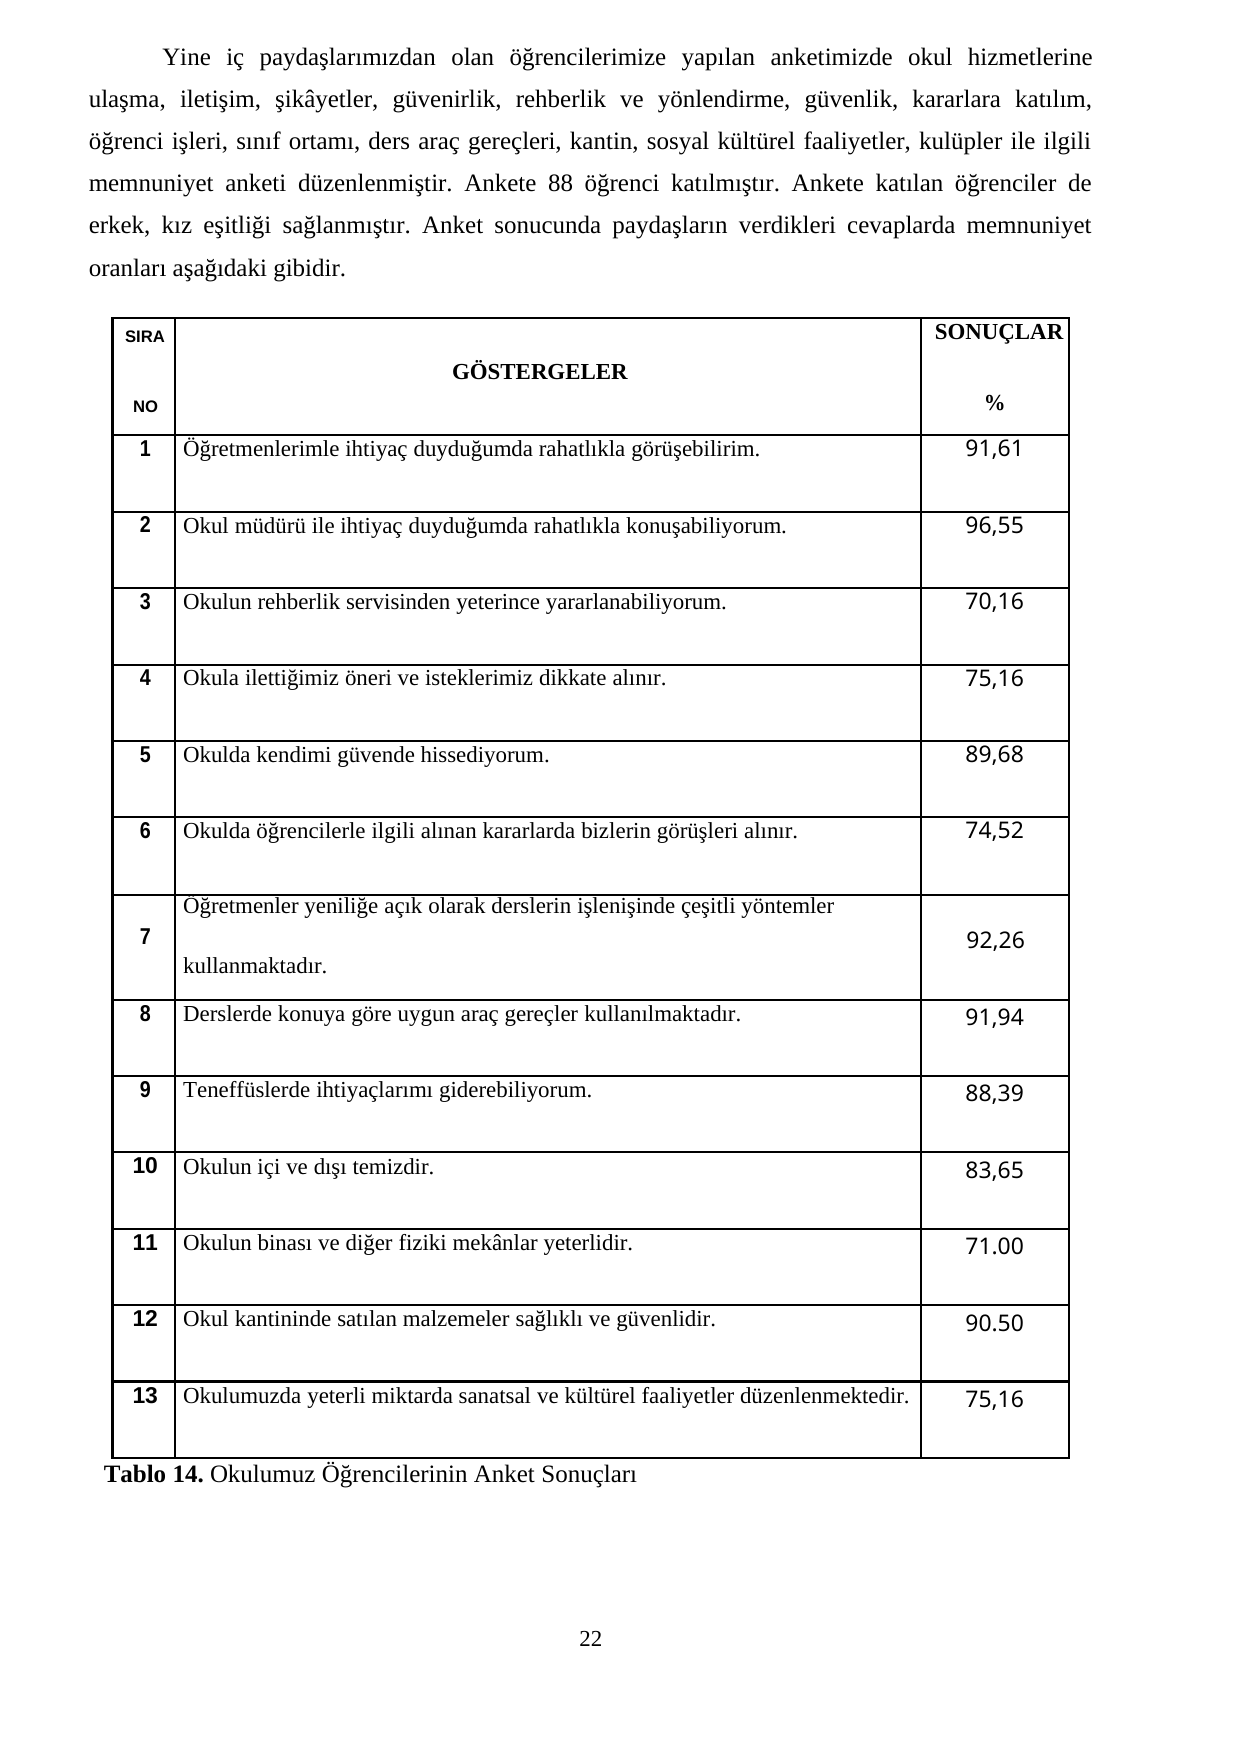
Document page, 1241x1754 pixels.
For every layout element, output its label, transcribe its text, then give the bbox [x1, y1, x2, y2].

table_cell 83,65 [922, 1153, 1068, 1228]
table_cell 75,16 [922, 666, 1068, 740]
table_cell Okulumuzda yeterli miktarda sanatsal ve kültürel faaliyetler düzenlenmektedir. [176, 1383, 920, 1457]
table_cell 91,94 [922, 1001, 1068, 1075]
table_cell Öğretmenlerimle ihtiyaç duyduğumda rahatlıkla görüşebilirim. [176, 436, 920, 511]
table_cell Okula ilettiğimiz öneri ve isteklerimiz dikkate alınır. [176, 666, 920, 740]
table_cell 10 [114, 1153, 174, 1228]
table_header GÖSTERGELER [176, 319, 920, 434]
table_cell 9 [114, 1077, 174, 1151]
table_cell 6 [114, 818, 174, 894]
table_cell 91,61 [922, 436, 1068, 511]
table_header SONUÇLAR [922, 319, 1068, 366]
table_cell Okulda öğrencilerle ilgili alınan kararlarda bizlerin görüşleri alınır. [176, 818, 920, 894]
table_cell Öğretmenler yeniliğe açık olarak derslerin işlenişinde çeşitli yöntemler [176, 896, 920, 934]
table_cell 88,39 [922, 1077, 1068, 1151]
table_cell 4 [114, 666, 174, 740]
table_cell 74,52 [922, 818, 1068, 894]
table_cell 5 [114, 742, 174, 816]
table_cell 71.00 [922, 1230, 1068, 1304]
table_cell 1 [114, 436, 174, 511]
table_cell 13 [114, 1383, 174, 1457]
table_cell Okul kantininde satılan malzemeler sağlıklı ve güvenlidir. [176, 1306, 920, 1380]
table_cell % [922, 366, 1068, 434]
text Yine iç paydaşlarımızdan olan öğrencilerimize yapılan anketimizde okul hizmetlerine ulaşma, iletişim, şikâyetler, güvenirlik, rehberlik ve yönlendirme, güvenlik, kararlara katılım, öğrenci işleri, sınıf ortamı, ders araç gereçleri, kantin, sosyal kültürel faaliyetler, kulüpler ile ilgili memnuniyet anketi düzenlenmiştir. Ankete 88 öğrenci katılmıştır. Ankete katılan öğrenciler de erkek, kız eşitliği sağlanmıştır. Anket sonucunda paydaşların verdikleri cevaplarda memnuniyet oranları aşağıdaki gibidir. [88, 42, 1093, 281]
table_cell 3 [114, 589, 174, 663]
table_cell 11 [114, 1230, 174, 1304]
table_cell Derslerde konuya göre uygun araç gereçler kullanılmaktadır. [176, 1001, 920, 1075]
table_cell 75,16 [922, 1383, 1068, 1457]
table_cell 2 [114, 513, 174, 587]
table_cell 90.50 [922, 1306, 1068, 1380]
table_header SIRA [114, 319, 174, 366]
table_cell Okulun rehberlik servisinden yeterince yararlanabiliyorum. [176, 589, 920, 663]
table_cell Okulun binası ve diğer fiziki mekânlar yeterlidir. [176, 1230, 920, 1304]
text Tablo 14. Okulumuz Öğrencilerinin Anket Sonuçları [103, 1459, 1221, 1488]
table_cell kullanmaktadır. [176, 934, 920, 998]
table_cell 92,26 [922, 896, 1068, 998]
table_cell 70,16 [922, 589, 1068, 663]
table_cell Teneffüslerde ihtiyaçlarımı giderebiliyorum. [176, 1077, 920, 1151]
table_cell Okul müdürü ile ihtiyaç duyduğumda rahatlıkla konuşabiliyorum. [176, 513, 920, 587]
table_cell 12 [114, 1306, 174, 1380]
table_cell 8 [114, 1001, 174, 1075]
table_cell Okulun içi ve dışı temizdir. [176, 1153, 920, 1228]
table_cell 7 [114, 896, 174, 998]
table_cell 96,55 [922, 513, 1068, 587]
table_cell NO [114, 366, 174, 434]
table_cell 89,68 [922, 742, 1068, 816]
table_cell Okulda kendimi güvende hissediyorum. [176, 742, 920, 816]
